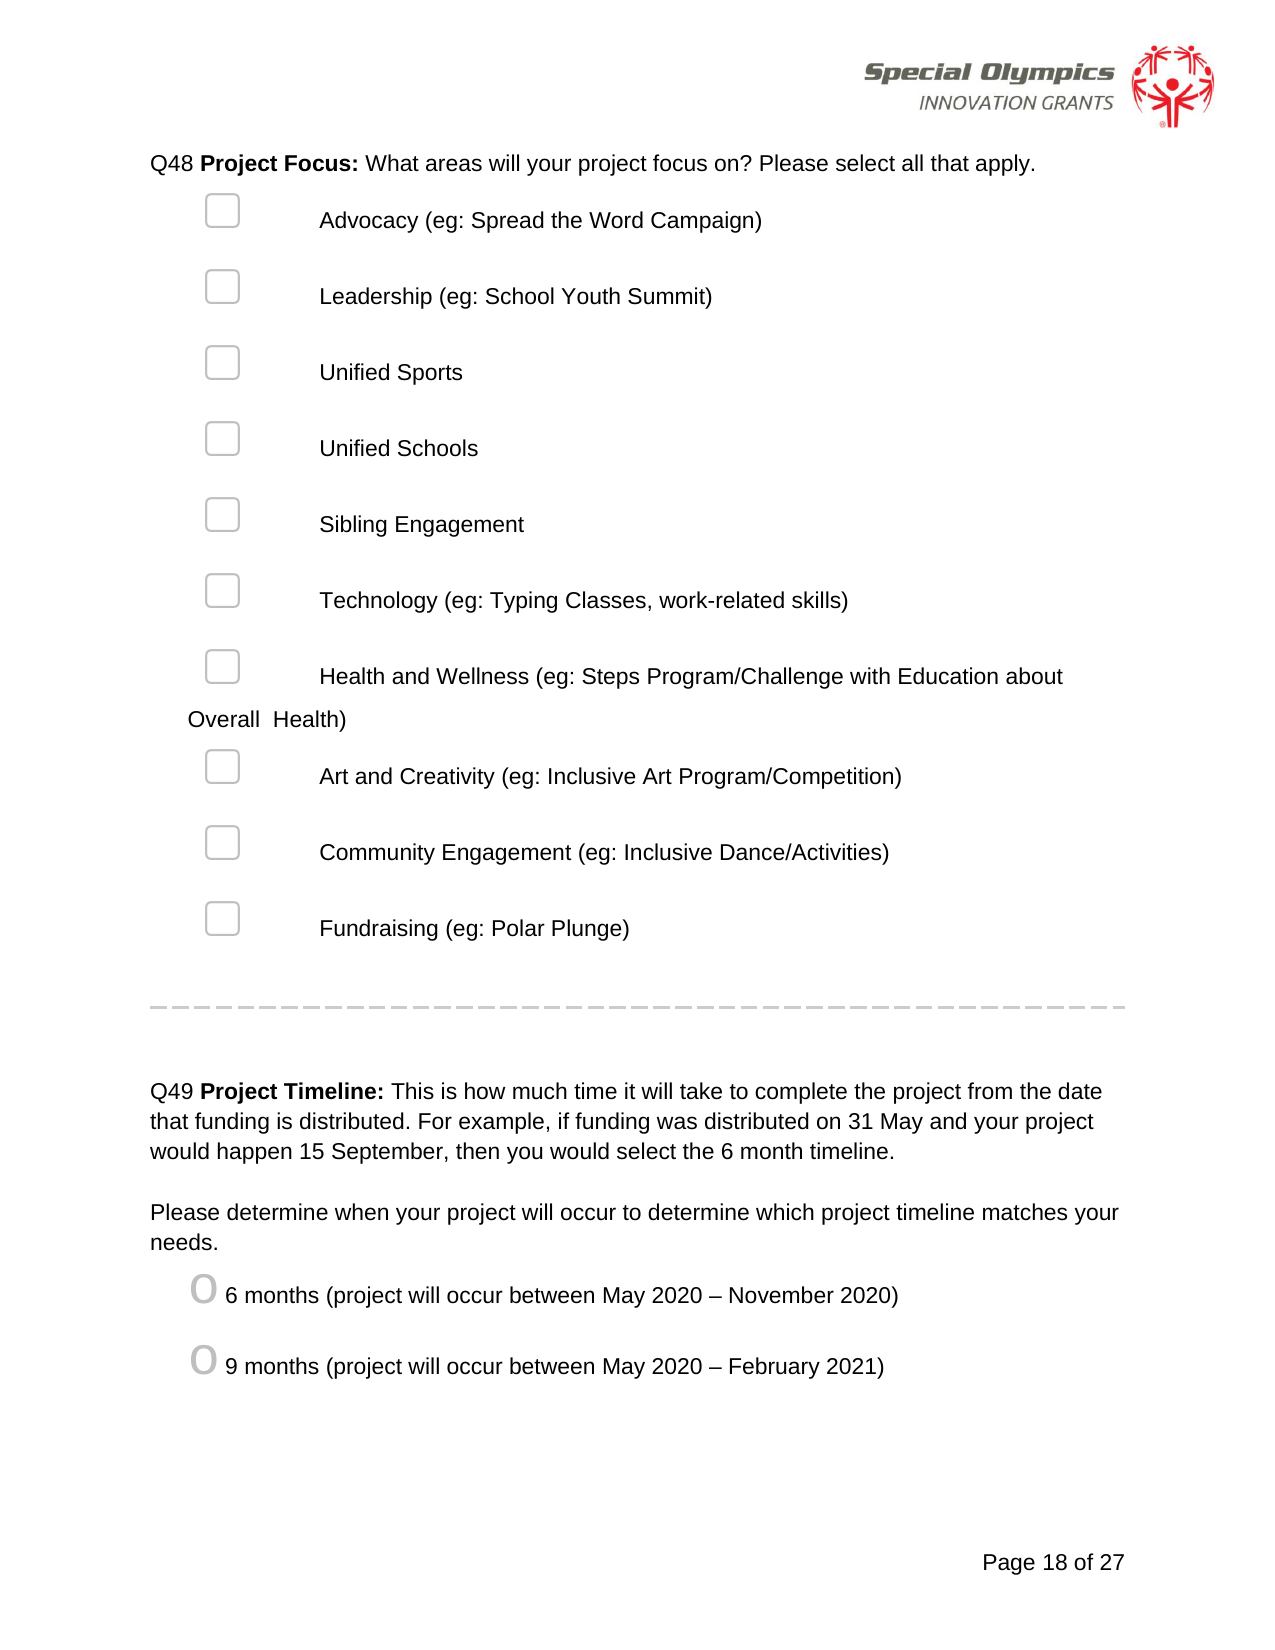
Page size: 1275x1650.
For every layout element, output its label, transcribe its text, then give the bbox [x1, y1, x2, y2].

list Technology (eg: Typing Classes, work-related skills) [187, 560, 1125, 626]
list Health and Wellness (eg: Steps Program/Challenge with Education about Overall Health) [187, 636, 1125, 732]
list Fundraising (eg: Polar Plunge) [187, 888, 1125, 954]
list 6 months (project will occur between May 2020 – November 2020) [187, 1259, 1125, 1320]
list Leadership (eg: School Youth Summit) [187, 256, 1125, 322]
text Please determine when your project will occur to determine which project timeline matches your needs. [150, 1198, 1125, 1255]
list 9 months (project will occur between May 2020 – February 2021) [187, 1329, 1125, 1391]
text Q49 Project Timeline: This is how much time it will take to complete the project from the date that funding is distributed. For example, if funding was distributed on 31 May and your project would happen 15 September, then you would select the 6 month timeline. [150, 1078, 1125, 1164]
list Sibling Engagement [187, 484, 1125, 550]
list Unified Schools [187, 408, 1125, 474]
list Community Engagement (eg: Inclusive Dance/Activities) [187, 812, 1125, 878]
list Unified Sports [187, 332, 1125, 398]
text Q48 Project Focus: What areas will your project focus on? Please select all that apply. [150, 150, 1125, 176]
list Advocacy (eg: Spread the Word Campaign) [187, 180, 1125, 246]
list Art and Creativity (eg: Inclusive Art Program/Competition) [187, 736, 1125, 802]
